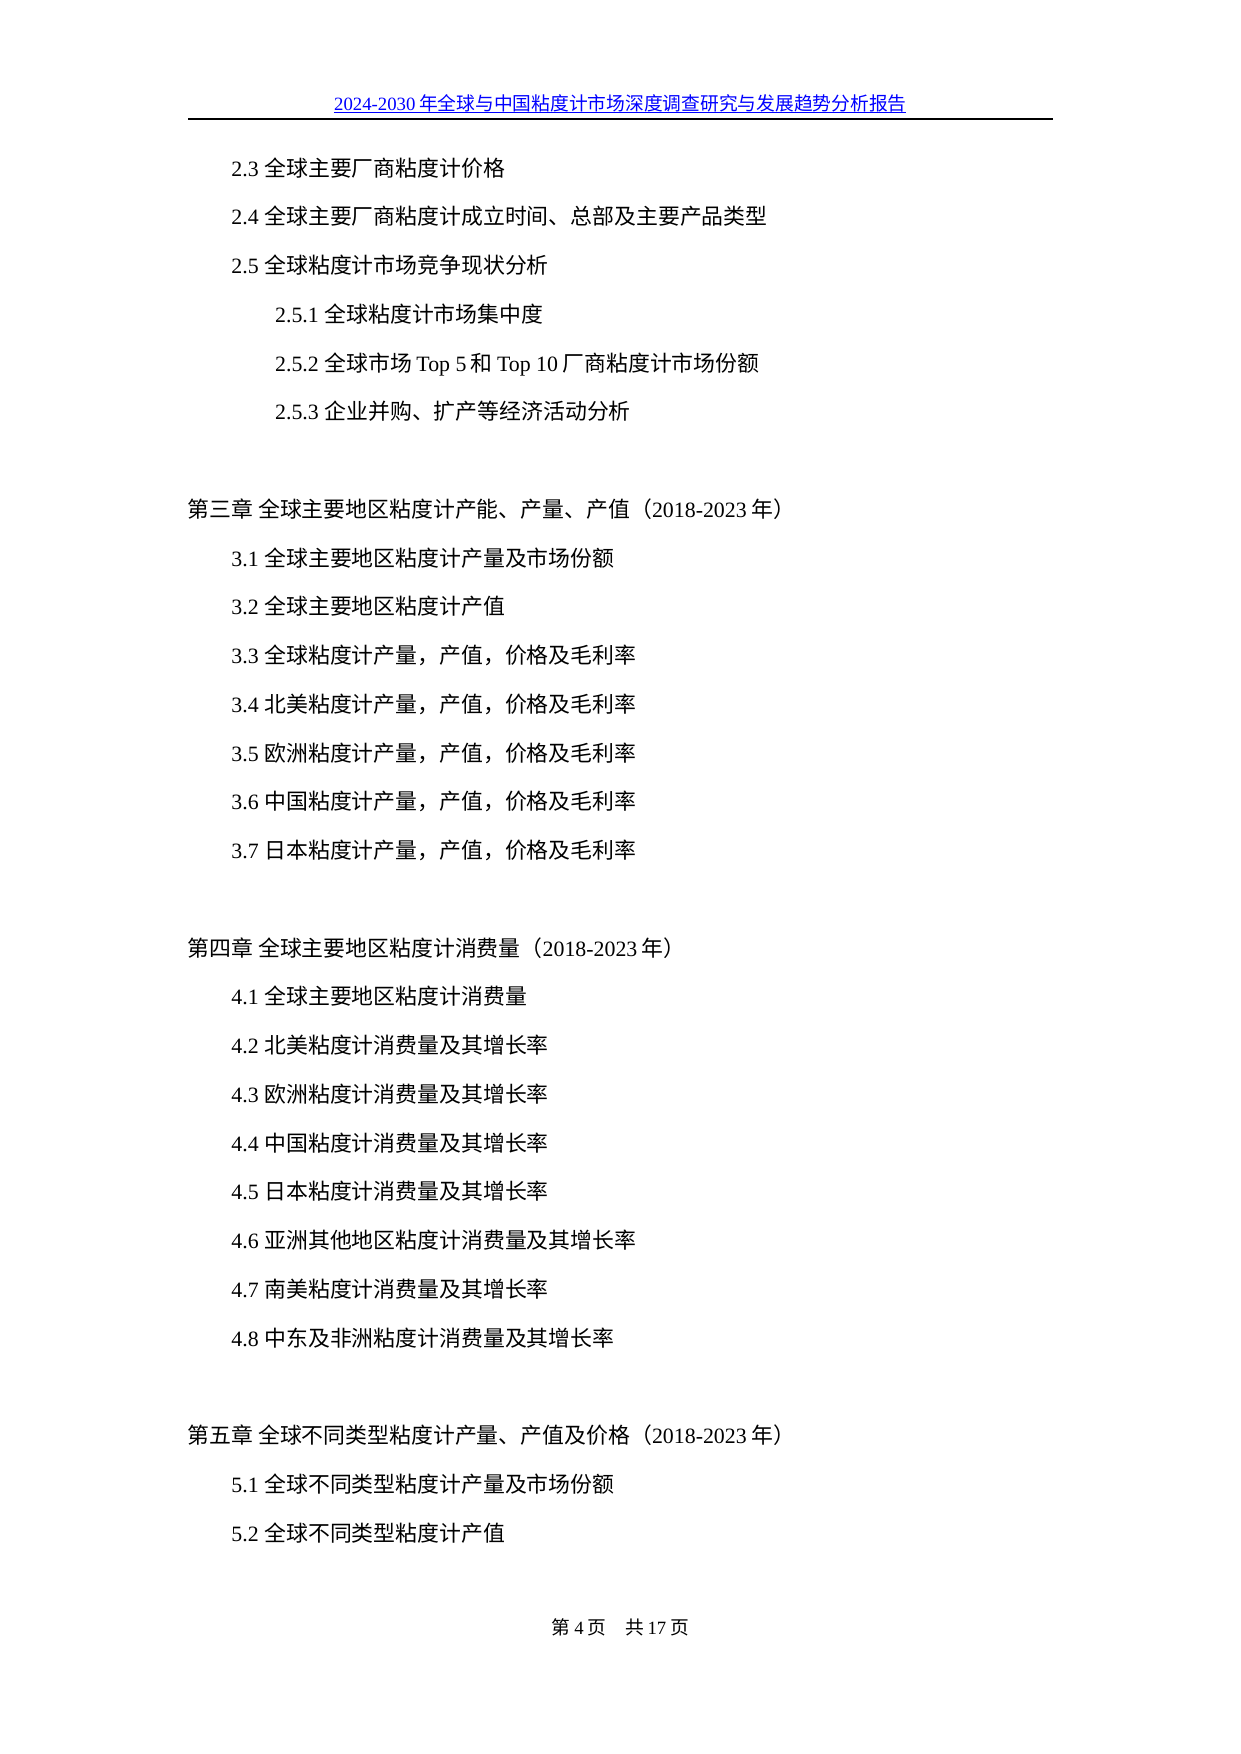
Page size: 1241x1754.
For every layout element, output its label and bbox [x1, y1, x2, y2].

text [187, 150, 1053, 1548]
